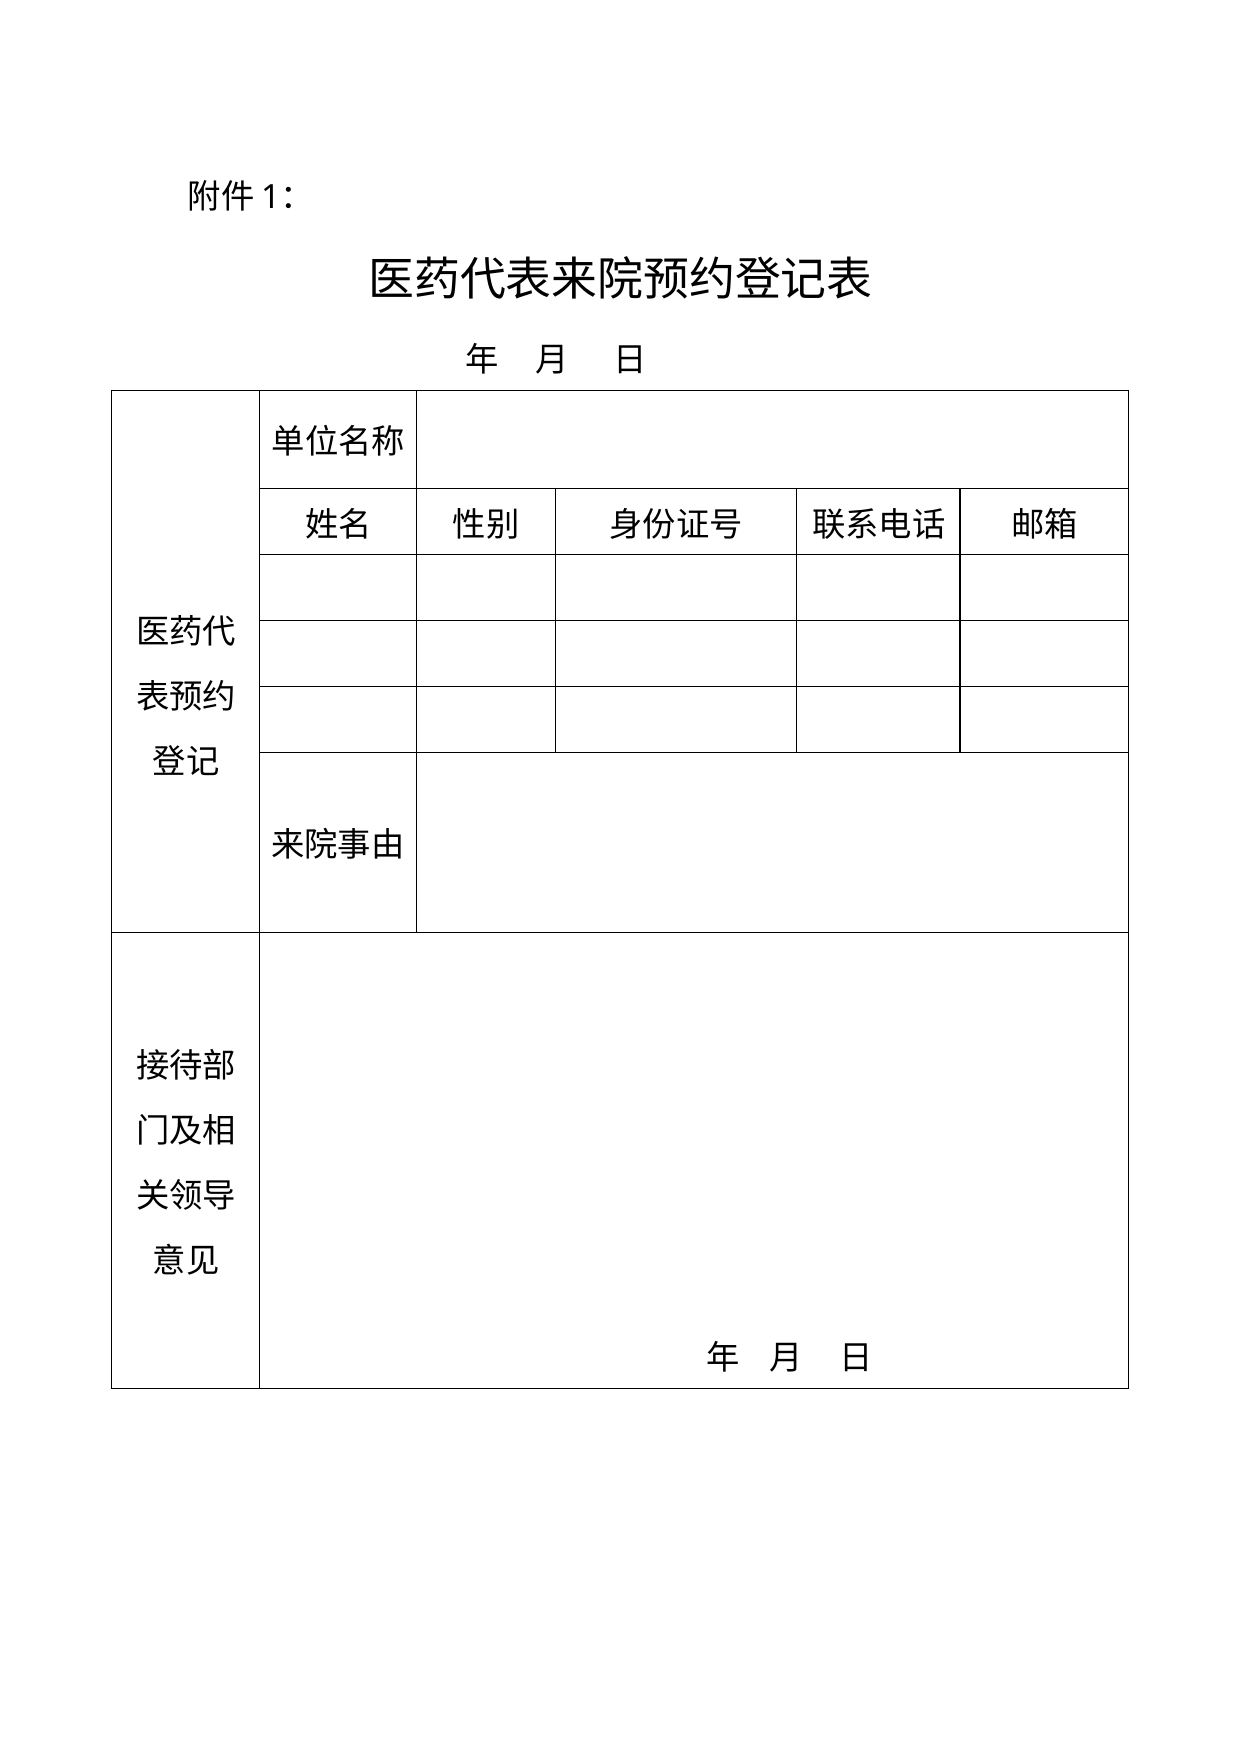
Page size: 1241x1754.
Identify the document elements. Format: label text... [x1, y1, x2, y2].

table_cell 来院事由 [260, 753, 416, 932]
table_cell [797, 621, 959, 686]
table_cell [961, 621, 1128, 686]
table_cell 接待部门及相关领导意见 [112, 933, 259, 1388]
table_cell 姓名 [260, 489, 416, 554]
table_cell [417, 555, 555, 620]
text 年 月 日 [187, 324, 1053, 389]
table_cell [556, 621, 796, 686]
text 附件1： [187, 162, 1053, 227]
table_cell [797, 687, 959, 752]
table_cell 性别 [417, 489, 555, 554]
table_cell [556, 555, 796, 620]
table_cell [260, 687, 416, 752]
table_cell [417, 753, 1128, 932]
table_header 单位名称 [260, 391, 416, 488]
table_cell [556, 687, 796, 752]
table_header [417, 391, 1128, 488]
table_cell [797, 555, 959, 620]
table_cell [417, 687, 555, 752]
table_cell [961, 555, 1128, 620]
table_cell 身份证号 [556, 489, 796, 554]
table_cell [260, 621, 416, 686]
table_header 医药代表预约登记 [112, 391, 259, 932]
table_cell 邮箱 [961, 489, 1128, 554]
table_cell 年 月 日 [260, 933, 1128, 1388]
table_cell [961, 687, 1128, 752]
table_cell [417, 621, 555, 686]
table_cell [260, 555, 416, 620]
table_cell 联系电话 [797, 489, 959, 554]
text 医药代表来院预约登记表 [187, 227, 1053, 324]
